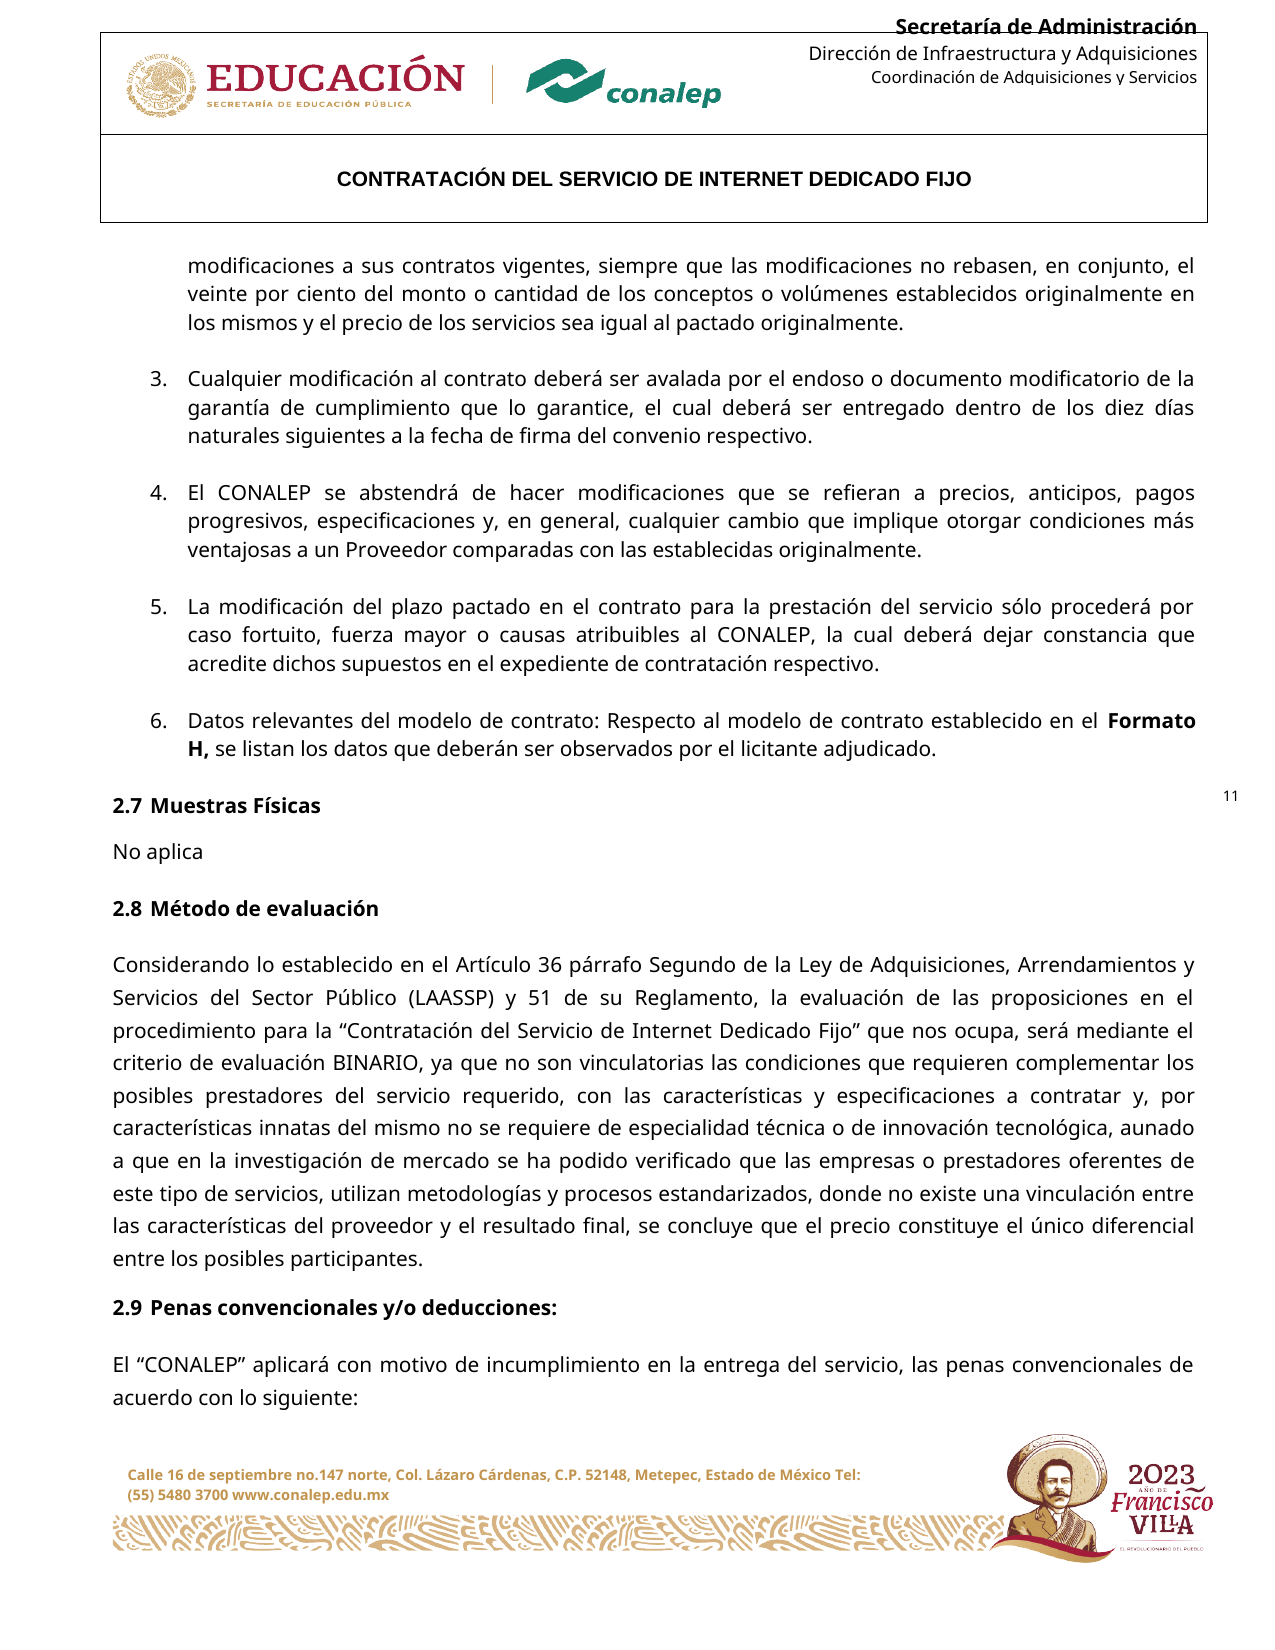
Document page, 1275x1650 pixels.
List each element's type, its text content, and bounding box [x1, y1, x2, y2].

list Método de evaluación [112, 894, 1196, 922]
text No aplica [112, 837, 1194, 865]
list Cualquier modificación al contrato deberá ser avalada por el endoso o documento modificatorio de la garantía de cumplimiento que lo garantice, el cual deberá ser entregado dentro de los diez días naturales siguientes a la fecha de firma del convenio respectivo. [150, 364, 1196, 450]
list La modificación del plazo pactado en el contrato para la prestación del servicio sólo procederá por caso fortuito, fuerza mayor o causas atribuibles al CONALEP, la cual deberá dejar constancia que acredite dichos supuestos en el expediente de contratación respectivo. [150, 592, 1196, 677]
picture [508, 46, 758, 119]
text Considerando lo establecido en el Artículo 36 párrafo Segundo de la Ley de Adquisiciones, Arrendamientos y Servicios del Sector Público (LAASSP) y 51 de su Reglamento, la evaluación de las proposiciones en el procedimiento para la “Contratación del Servicio de Internet Dedicado Fijo” que nos ocupa, será mediante el criterio de evaluación BINARIO, ya que no son vinculatorias las condiciones que requieren complementar los posibles prestadores del servicio requerido, con las características y especificaciones a contratar y, por características innatas del mismo no se requiere de especialidad técnica o de innovación tecnológica, aunado a que en la investigación de mercado se ha podido verificado que las empresas o prestadores oferentes de este tipo de servicios, utilizan metodologías y procesos estandarizados, donde no existe una vinculación entre las características del proveedor y el resultado final, se concluye que el precio constituye el único diferencial entre los posibles participantes. [112, 951, 1196, 1272]
list El CONALEP se abstendrá de hacer modificaciones que se refieran a precios, anticipos, pagos progresivos, especificaciones y, en general, cualquier cambio que implique otorgar condiciones más ventajosas a un Proveedor comparadas con las establecidas originalmente. [150, 478, 1196, 563]
text El “CONALEP” aplicará con motivo de incumplimiento en la entrega del servicio, las penas convencionales de acuerdo con lo siguiente: [112, 1350, 1196, 1411]
list Datos relevantes del modelo de contrato: Respecto al modelo de contrato establecido en el Formato H, se listan los datos que deberán ser observados por el licitante adjudicado. [150, 706, 1196, 763]
picture [126, 53, 465, 118]
picture [112, 1433, 1214, 1563]
list Penas convencionales y/o deducciones: [112, 1293, 1196, 1322]
list Muestras Físicas [112, 791, 1196, 819]
